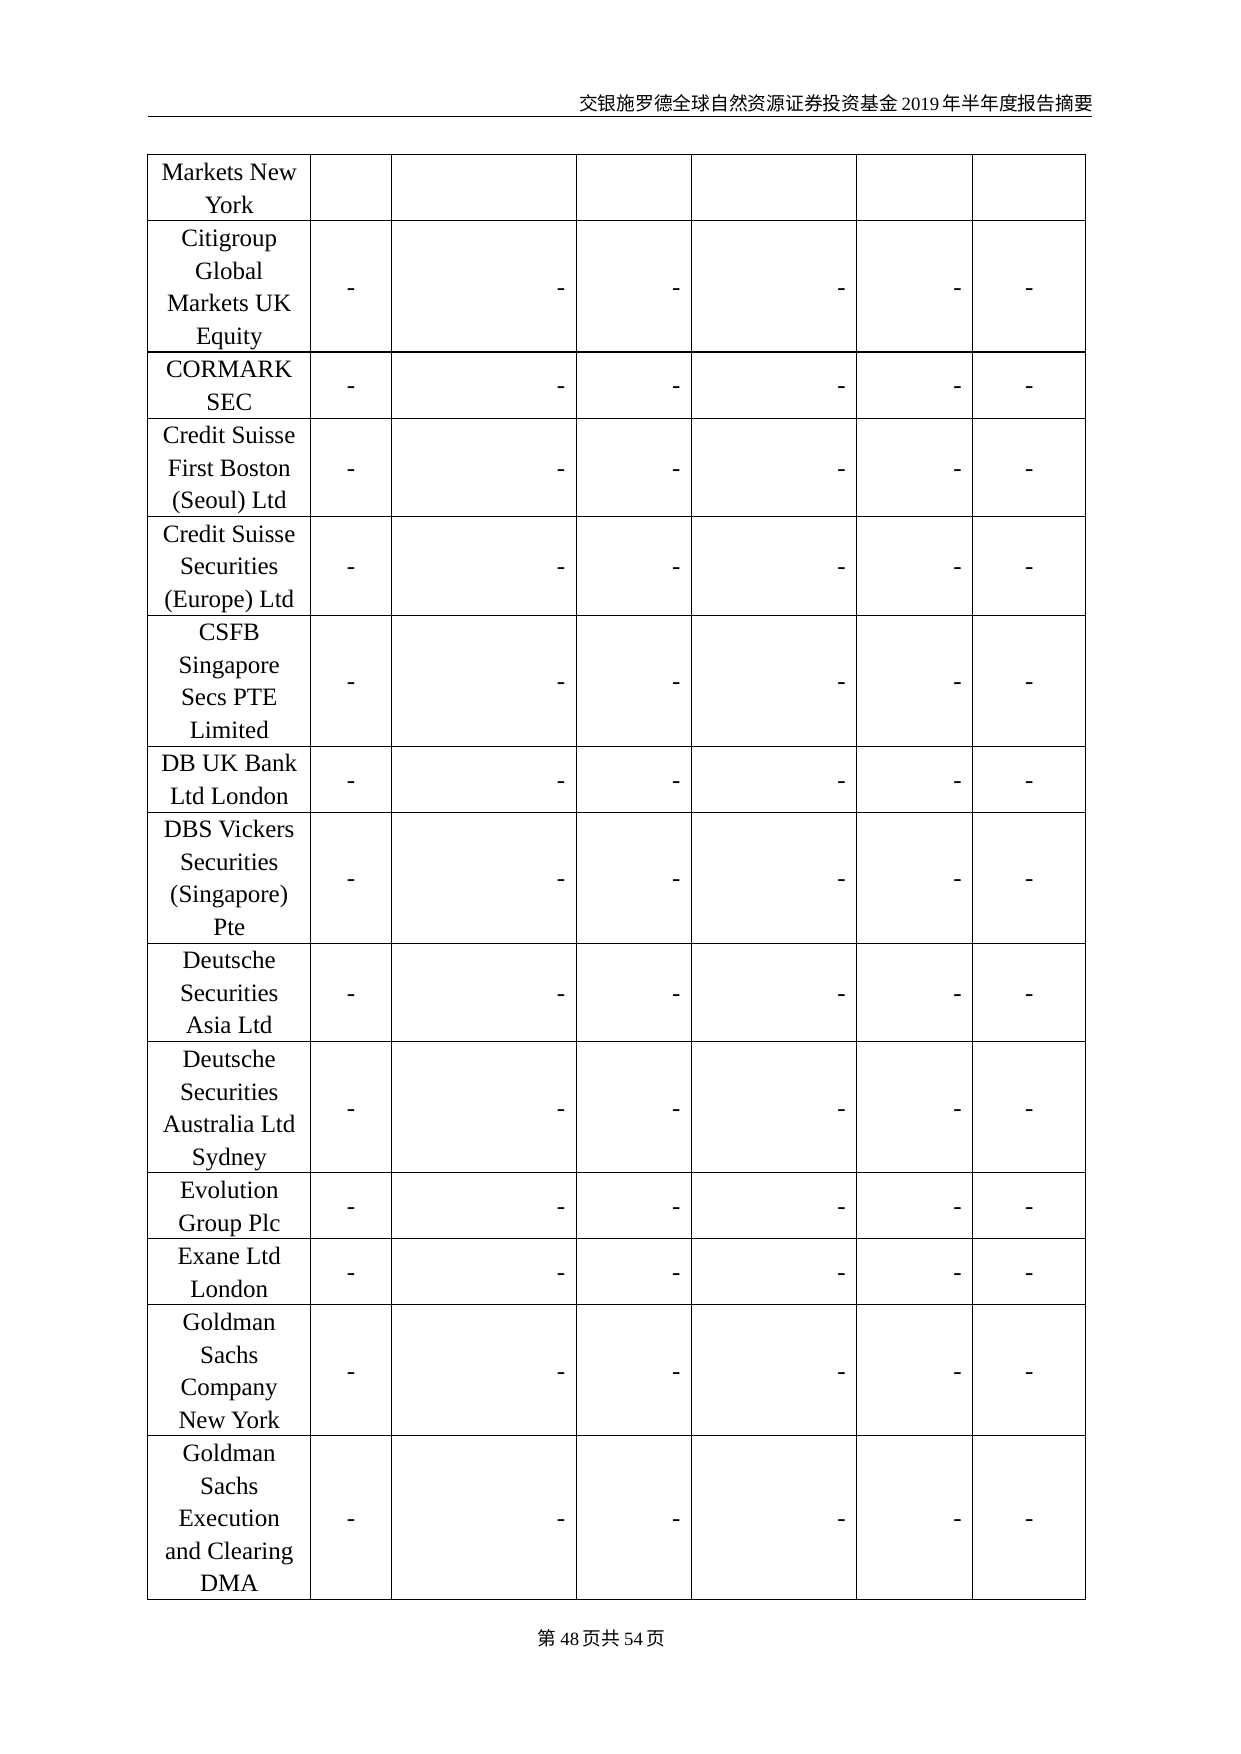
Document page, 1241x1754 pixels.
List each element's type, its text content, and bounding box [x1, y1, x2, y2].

table_cell - [857, 747, 972, 812]
table_cell - [577, 813, 691, 943]
table_cell - [311, 1042, 391, 1172]
table_cell CORMARK SEC [148, 353, 310, 417]
table_cell CSFB Singapore Secs PTE Limited [148, 616, 310, 746]
table_cell - [311, 944, 391, 1041]
table_cell - [392, 419, 576, 516]
table_cell - [692, 616, 856, 746]
table_cell - [577, 517, 691, 614]
table_cell DBS Vickers Securities (Singapore) Pte [148, 813, 310, 943]
table_cell - [692, 944, 856, 1041]
table_cell - [577, 616, 691, 746]
table_cell - [577, 1173, 691, 1238]
table_cell - [692, 1042, 856, 1172]
table_cell - [973, 517, 1085, 614]
table_cell - [392, 1173, 576, 1238]
table_cell - [973, 747, 1085, 812]
table_cell - [857, 1239, 972, 1304]
table_cell - [311, 221, 391, 351]
table_cell - [692, 747, 856, 812]
table_cell - [311, 1173, 391, 1238]
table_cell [148, 155, 310, 220]
table_cell - [857, 1173, 972, 1238]
table_cell - [392, 517, 576, 614]
table_cell - [857, 1436, 972, 1599]
table_cell - [392, 747, 576, 812]
table_cell - [973, 813, 1085, 943]
table_cell - [973, 221, 1085, 351]
table_cell - [692, 353, 856, 417]
table_cell - [857, 813, 972, 943]
table_cell - [857, 616, 972, 746]
table_cell Exane Ltd London [148, 1239, 310, 1304]
table_cell - [857, 944, 972, 1041]
table_cell - [857, 517, 972, 614]
table_cell - [311, 1436, 391, 1599]
table_cell - [392, 353, 576, 417]
table_cell - [577, 221, 691, 351]
table_cell - [392, 1436, 576, 1599]
table_cell - [392, 944, 576, 1041]
table_cell - [973, 1305, 1085, 1435]
table_cell - [973, 1436, 1085, 1599]
table_cell - [577, 155, 691, 220]
table_cell - [577, 353, 691, 417]
table_cell - [692, 1436, 856, 1599]
table_cell - [311, 155, 391, 220]
table_cell - [311, 813, 391, 943]
table_cell Citigroup Global Markets UK Equity [148, 221, 310, 351]
table_cell - [857, 1305, 972, 1435]
table_cell - [857, 221, 972, 351]
table_cell - [973, 1239, 1085, 1304]
table_cell - [392, 813, 576, 943]
table_cell - [311, 1305, 391, 1435]
table_cell - [311, 1239, 391, 1304]
table_cell Goldman Sachs Execution and Clearing DMA [148, 1436, 310, 1599]
table_cell - [577, 747, 691, 812]
table_cell - [973, 155, 1085, 220]
table_cell Credit Suisse Securities (Europe) Ltd [148, 517, 310, 614]
table_cell - [311, 517, 391, 614]
table_cell - [692, 517, 856, 614]
table_cell - [973, 353, 1085, 417]
table_cell Deutsche Securities Asia Ltd [148, 944, 310, 1041]
table_cell - [311, 747, 391, 812]
table_cell - [973, 944, 1085, 1041]
table_cell - [857, 419, 972, 516]
table_cell DB UK Bank Ltd London [148, 747, 310, 812]
table_cell - [392, 155, 576, 220]
table_cell - [857, 155, 972, 220]
table_cell - [973, 419, 1085, 516]
table_cell - [392, 1042, 576, 1172]
table_cell - [577, 1436, 691, 1599]
table_cell Credit Suisse First Boston (Seoul) Ltd [148, 419, 310, 516]
table_cell - [692, 1173, 856, 1238]
table_cell - [692, 419, 856, 516]
table_cell - [857, 353, 972, 417]
table_cell - [692, 155, 856, 220]
table_cell - [577, 1305, 691, 1435]
table_cell - [392, 1239, 576, 1304]
table_cell - [857, 1042, 972, 1172]
table_cell - [973, 616, 1085, 746]
table_cell - [692, 221, 856, 351]
table_cell - [973, 1173, 1085, 1238]
table_cell Goldman Sachs Company New York [148, 1305, 310, 1435]
table_cell - [577, 419, 691, 516]
table_cell - [392, 616, 576, 746]
table_cell - [311, 419, 391, 516]
table_cell - [577, 1042, 691, 1172]
table_cell - [973, 1042, 1085, 1172]
table_cell Evolution Group Plc [148, 1173, 310, 1238]
table_cell - [392, 221, 576, 351]
table_cell Deutsche Securities Australia Ltd Sydney [148, 1042, 310, 1172]
table_cell - [577, 944, 691, 1041]
table_cell - [311, 353, 391, 417]
table_cell - [392, 1305, 576, 1435]
table_cell - [692, 1239, 856, 1304]
table_cell - [577, 1239, 691, 1304]
table_cell - [692, 813, 856, 943]
table_cell - [311, 616, 391, 746]
table_cell - [692, 1305, 856, 1435]
